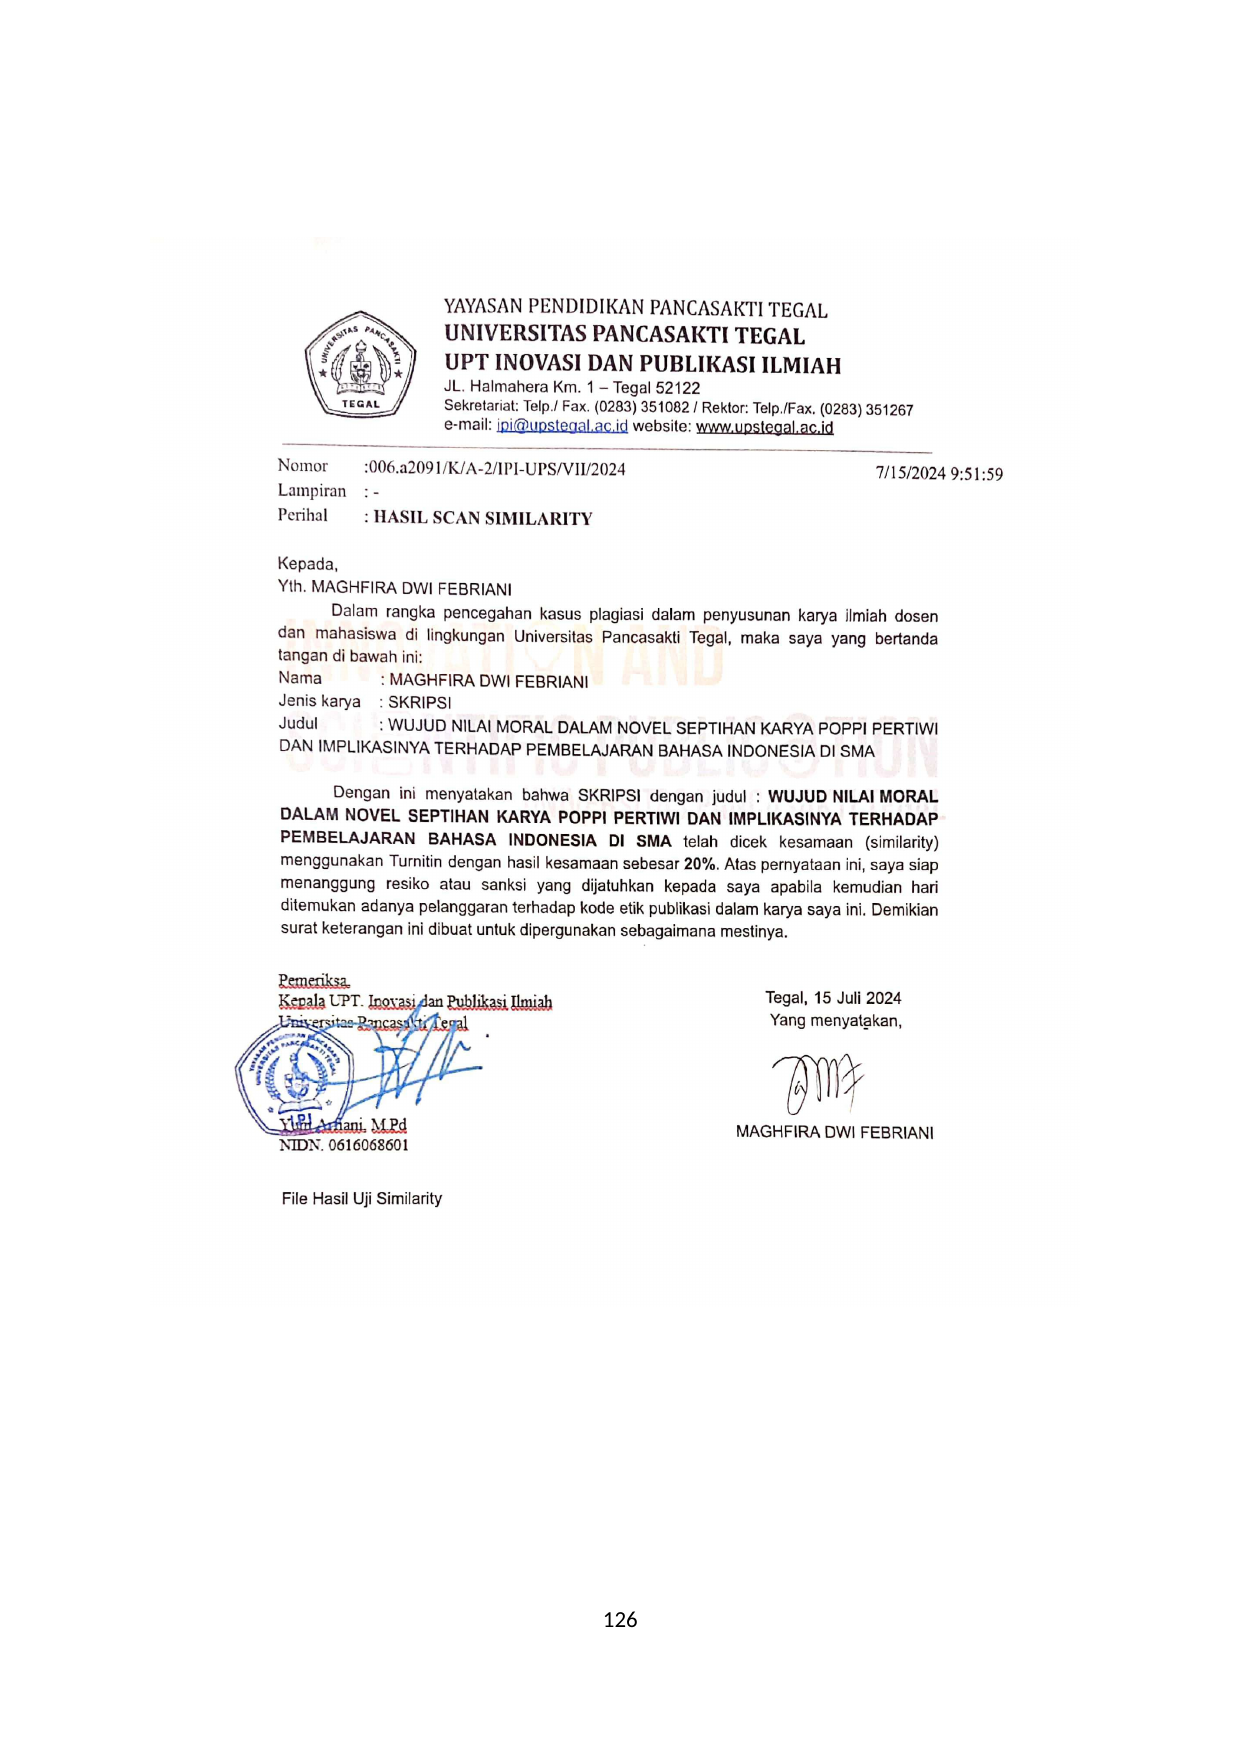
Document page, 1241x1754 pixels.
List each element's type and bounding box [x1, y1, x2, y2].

picture [150, 237, 1081, 1307]
